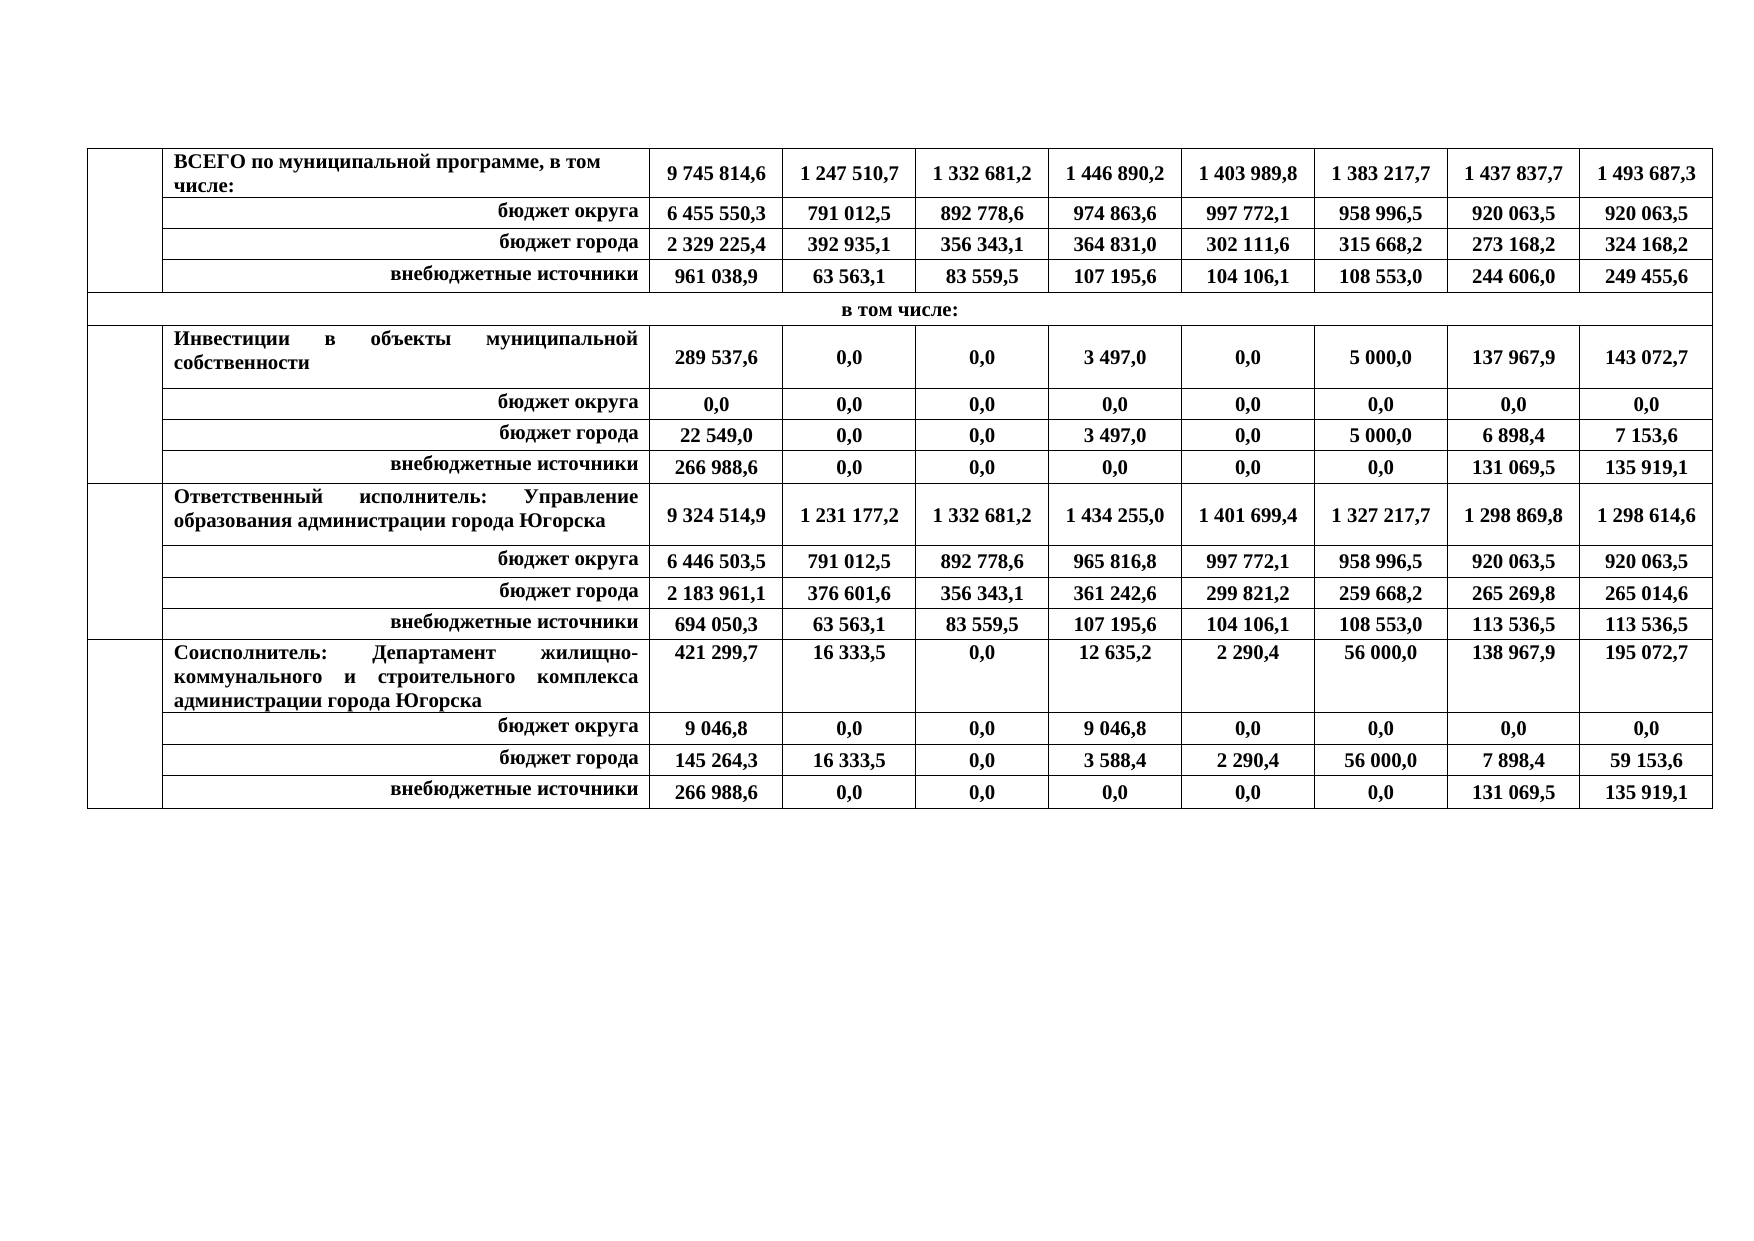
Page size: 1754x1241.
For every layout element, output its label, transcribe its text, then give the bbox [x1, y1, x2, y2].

table_cell 9 324 514,9 [650, 484, 782, 545]
table_cell бюджет города [163, 229, 649, 259]
table_cell 0,0 [783, 776, 915, 808]
table_cell внебюджетные источники [163, 609, 649, 639]
table_cell [88, 149, 162, 292]
table_cell 135 919,1 [1580, 776, 1712, 808]
table_cell 104 106,1 [1182, 260, 1314, 292]
table_cell 5 000,0 [1315, 326, 1447, 387]
table_cell 961 038,9 [650, 260, 782, 292]
table_cell 1 403 989,8 [1182, 149, 1314, 197]
table_cell 0,0 [1049, 776, 1181, 808]
table_cell 0,0 [1049, 389, 1181, 419]
table_cell 12 635,2 [1049, 640, 1181, 712]
table_cell 1 247 510,7 [783, 149, 915, 197]
table_cell 302 111,6 [1182, 229, 1314, 259]
table_cell 0,0 [1580, 389, 1712, 419]
table_cell 107 195,6 [1049, 609, 1181, 639]
table_cell 892 778,6 [916, 546, 1048, 577]
table_cell 0,0 [1049, 451, 1181, 483]
table_cell 2 290,4 [1182, 745, 1314, 775]
table_cell 0,0 [1182, 451, 1314, 483]
table_cell внебюджетные источники [163, 260, 649, 292]
table_cell 0,0 [783, 420, 915, 450]
table_cell 974 863,6 [1049, 198, 1181, 228]
table_cell 0,0 [916, 745, 1048, 775]
table_cell 6 898,4 [1448, 420, 1579, 450]
table_cell 1 327 217,7 [1315, 484, 1447, 545]
table_cell 249 455,6 [1580, 260, 1712, 292]
table_cell 59 153,6 [1580, 745, 1712, 775]
table_cell 108 553,0 [1315, 609, 1447, 639]
table_cell 7 153,6 [1580, 420, 1712, 450]
table_cell 0,0 [916, 389, 1048, 419]
table_cell 0,0 [916, 776, 1048, 808]
table_cell 920 063,5 [1448, 198, 1579, 228]
table_cell 965 816,8 [1049, 546, 1181, 577]
table_cell 0,0 [783, 451, 915, 483]
table_cell 6 446 503,5 [650, 546, 782, 577]
table_cell бюджет города [163, 420, 649, 450]
table_cell 22 549,0 [650, 420, 782, 450]
table_cell 0,0 [1315, 713, 1447, 743]
table_cell 289 537,6 [650, 326, 782, 387]
table_cell 0,0 [916, 326, 1048, 387]
table_cell 1 493 687,3 [1580, 149, 1712, 197]
table_cell 138 967,9 [1448, 640, 1579, 712]
table_cell Ответственный исполнитель: Управление образования администрации города Югорска [163, 484, 649, 545]
table_cell 135 919,1 [1580, 451, 1712, 483]
table_cell 108 553,0 [1315, 260, 1447, 292]
table_cell 16 333,5 [783, 745, 915, 775]
table_cell 63 563,1 [783, 260, 915, 292]
table_cell 0,0 [1182, 713, 1314, 743]
table_cell 920 063,5 [1580, 546, 1712, 577]
table_cell 376 601,6 [783, 578, 915, 608]
table_cell 315 668,2 [1315, 229, 1447, 259]
table_cell 0,0 [1182, 389, 1314, 419]
table_cell 137 967,9 [1448, 326, 1579, 387]
table_cell 0,0 [1448, 713, 1579, 743]
table_cell 0,0 [916, 713, 1048, 743]
table_cell 56 000,0 [1315, 640, 1447, 712]
table_cell 2 183 961,1 [650, 578, 782, 608]
table_cell [88, 326, 162, 483]
table_cell 2 329 225,4 [650, 229, 782, 259]
table_cell 356 343,1 [916, 578, 1048, 608]
table_cell бюджет города [163, 745, 649, 775]
table_cell 997 772,1 [1182, 546, 1314, 577]
table_cell 113 536,5 [1448, 609, 1579, 639]
table_cell 259 668,2 [1315, 578, 1447, 608]
table_cell 266 988,6 [650, 776, 782, 808]
table_cell [88, 640, 162, 808]
table_cell 131 069,5 [1448, 776, 1579, 808]
table_cell 0,0 [1315, 776, 1447, 808]
table_cell 16 333,5 [783, 640, 915, 712]
table_cell 143 072,7 [1580, 326, 1712, 387]
table_cell 56 000,0 [1315, 745, 1447, 775]
table_cell 361 242,6 [1049, 578, 1181, 608]
table_cell 0,0 [650, 389, 782, 419]
table_cell 791 012,5 [783, 546, 915, 577]
table_cell 0,0 [783, 713, 915, 743]
table_cell 265 269,8 [1448, 578, 1579, 608]
table_cell бюджет города [163, 578, 649, 608]
table_cell 920 063,5 [1448, 546, 1579, 577]
table_cell 694 050,3 [650, 609, 782, 639]
table_cell бюджет округа [163, 198, 649, 228]
table_cell 266 988,6 [650, 451, 782, 483]
table_cell 0,0 [1580, 713, 1712, 743]
table_cell 1 383 217,7 [1315, 149, 1447, 197]
table_cell 83 559,5 [916, 609, 1048, 639]
table_cell 5 000,0 [1315, 420, 1447, 450]
table_cell 0,0 [1448, 389, 1579, 419]
table_cell [88, 484, 162, 639]
table_cell 9 046,8 [1049, 713, 1181, 743]
table_cell Инвестиции в объекты муниципальной собственности [163, 326, 649, 387]
table_cell 0,0 [1182, 776, 1314, 808]
table_cell 1 231 177,2 [783, 484, 915, 545]
table_cell 324 168,2 [1580, 229, 1712, 259]
table_cell 0,0 [783, 389, 915, 419]
table_cell 0,0 [916, 451, 1048, 483]
table_cell 131 069,5 [1448, 451, 1579, 483]
table_cell 0,0 [783, 326, 915, 387]
table_cell 0,0 [1182, 326, 1314, 387]
table_cell бюджет округа [163, 389, 649, 419]
table_cell бюджет округа [163, 713, 649, 743]
table_cell 6 455 550,3 [650, 198, 782, 228]
table_cell 3 497,0 [1049, 420, 1181, 450]
table_cell 356 343,1 [916, 229, 1048, 259]
table_cell в том числе: [88, 293, 1712, 325]
table_cell 2 290,4 [1182, 640, 1314, 712]
table_cell 113 536,5 [1580, 609, 1712, 639]
table_cell 997 772,1 [1182, 198, 1314, 228]
table_cell 0,0 [1182, 420, 1314, 450]
table_cell 83 559,5 [916, 260, 1048, 292]
table_cell 273 168,2 [1448, 229, 1579, 259]
table_cell 958 996,5 [1315, 198, 1447, 228]
table_cell 0,0 [916, 640, 1048, 712]
table_cell 920 063,5 [1580, 198, 1712, 228]
table_cell 958 996,5 [1315, 546, 1447, 577]
table_cell 1 298 869,8 [1448, 484, 1579, 545]
table_cell 1 401 699,4 [1182, 484, 1314, 545]
table_cell 244 606,0 [1448, 260, 1579, 292]
table_cell 892 778,6 [916, 198, 1048, 228]
table_cell 1 298 614,6 [1580, 484, 1712, 545]
table_cell 791 012,5 [783, 198, 915, 228]
table_cell 3 497,0 [1049, 326, 1181, 387]
table_cell 1 437 837,7 [1448, 149, 1579, 197]
table_cell ВСЕГО по муниципальной программе, в том числе: [163, 149, 649, 197]
table_cell 265 014,6 [1580, 578, 1712, 608]
table_cell бюджет округа [163, 546, 649, 577]
table_cell 63 563,1 [783, 609, 915, 639]
table_cell 9 046,8 [650, 713, 782, 743]
table_cell 195 072,7 [1580, 640, 1712, 712]
table_cell 364 831,0 [1049, 229, 1181, 259]
table_cell 104 106,1 [1182, 609, 1314, 639]
table_cell Соисполнитель: Департамент жилищно-коммунального и строительного комплекса администрации города Югорска [163, 640, 649, 712]
table_cell 392 935,1 [783, 229, 915, 259]
table_cell 145 264,3 [650, 745, 782, 775]
table_cell 107 195,6 [1049, 260, 1181, 292]
table_cell 1 434 255,0 [1049, 484, 1181, 545]
table_cell внебюджетные источники [163, 776, 649, 808]
table_cell 0,0 [1315, 451, 1447, 483]
table_cell 1 332 681,2 [916, 149, 1048, 197]
table_cell внебюджетные источники [163, 451, 649, 483]
table_cell 1 332 681,2 [916, 484, 1048, 545]
table_cell 9 745 814,6 [650, 149, 782, 197]
table_cell 0,0 [1315, 389, 1447, 419]
table_cell 0,0 [916, 420, 1048, 450]
table_cell 421 299,7 [650, 640, 782, 712]
table_cell 1 446 890,2 [1049, 149, 1181, 197]
table_cell 3 588,4 [1049, 745, 1181, 775]
table_cell 7 898,4 [1448, 745, 1579, 775]
table_cell 299 821,2 [1182, 578, 1314, 608]
